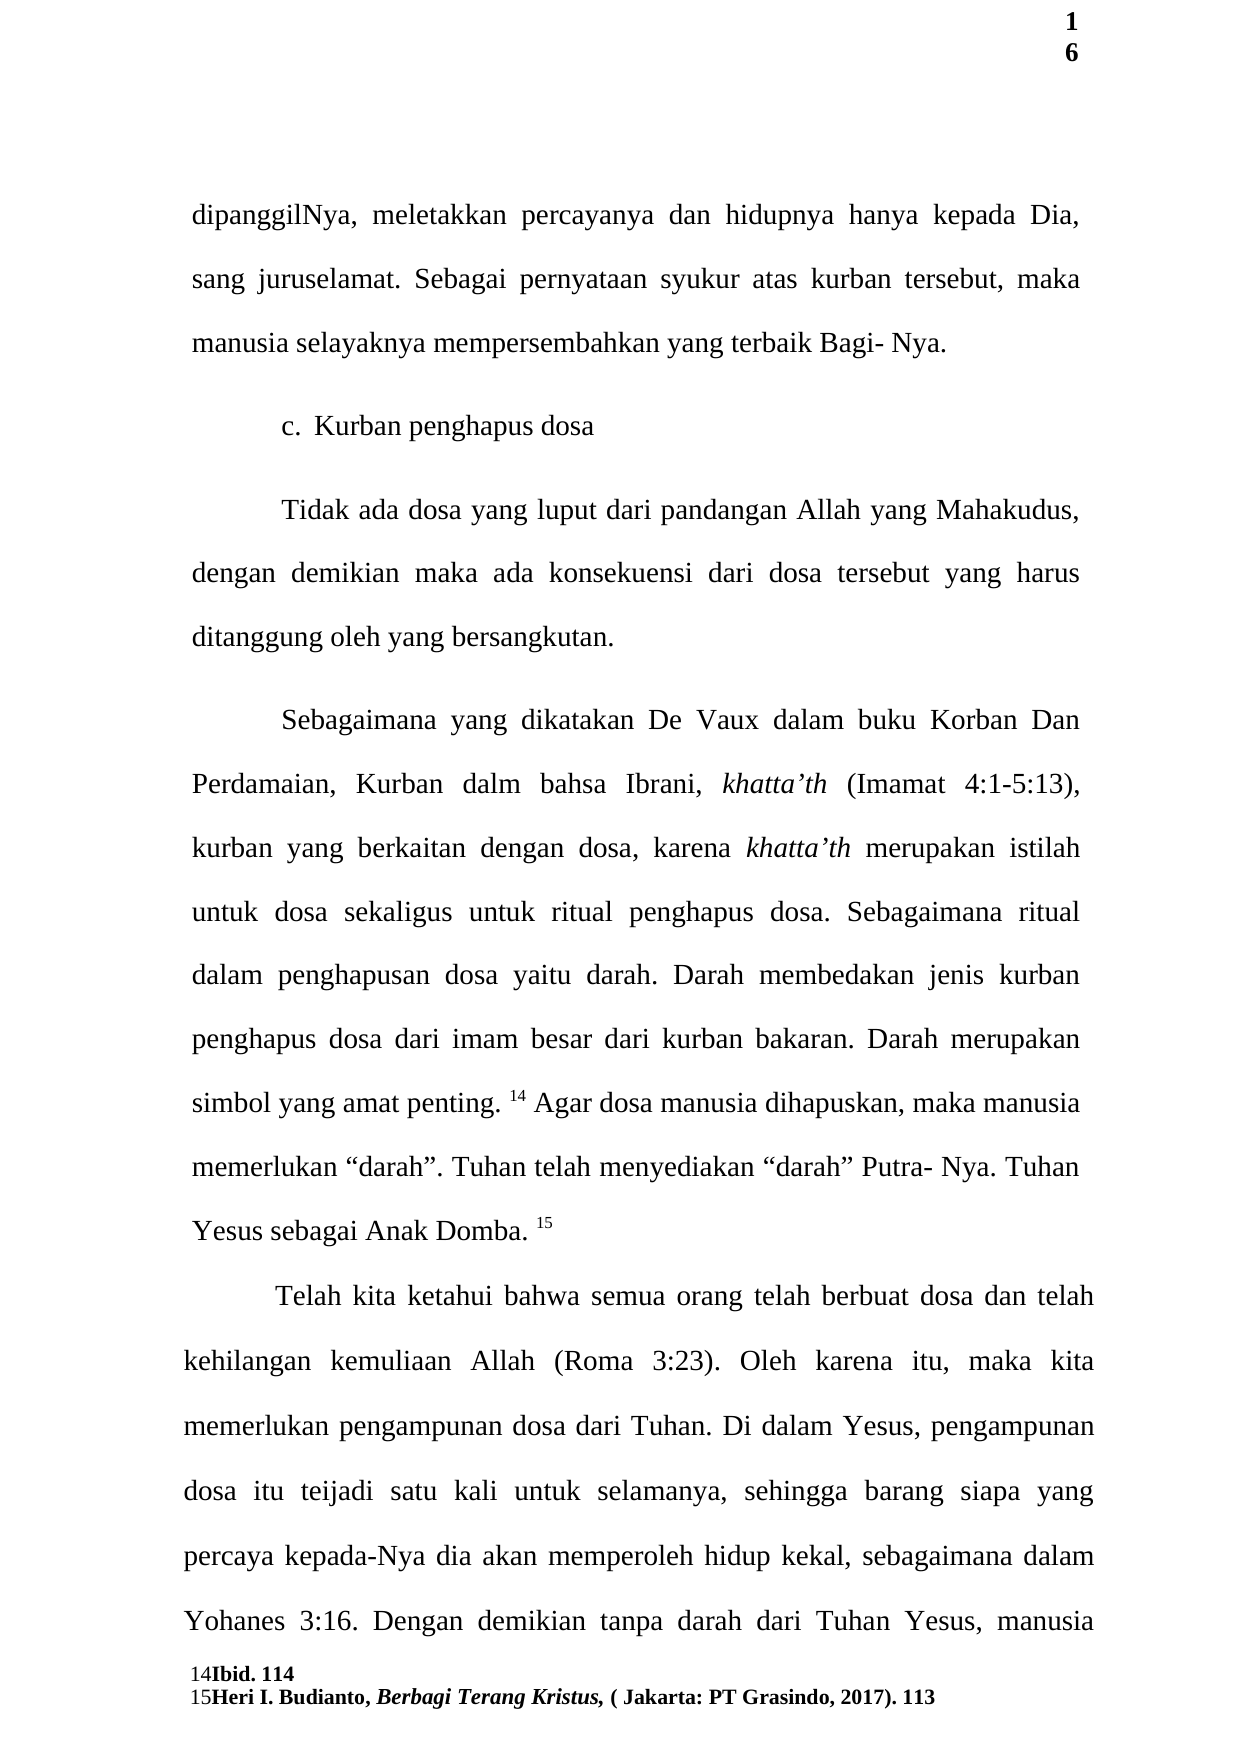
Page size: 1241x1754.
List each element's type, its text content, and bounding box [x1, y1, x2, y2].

text Sebagaimana yang dikatakan De Vaux dalam buku Korban Dan Perdamaian, Kurban dalm bahsa Ibrani, khatta’th (Imamat 4:1-5:13), kurban yang berkaitan dengan dosa, karena khatta’th merupakan istilah untuk dosa sekaligus untuk ritual penghapus dosa. Sebagaimana ritual dalam penghapusan dosa yaitu darah. Darah membedakan jenis kurban penghapus dosa dari imam besar dari kurban bakaran. Darah merupakan simbol yang amat penting. Agar dosa manusia dihapuskan, maka manusia memerlukan “darah”. Tuhan telah menyediakan “darah” Putra- Nya. Tuhan Yesus sebagai Anak Domba. [192, 678, 1081, 1253]
text Tidak ada dosa yang luput dari pandangan Allah yang Mahakudus, dengan demikian maka ada konsekuensi dari dosa tersebut yang harus ditanggung oleh yang bersangkutan. [192, 468, 1081, 659]
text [192, 173, 1081, 365]
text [183, 1253, 1095, 1643]
list Kurban penghapus dosa [192, 412, 1095, 441]
